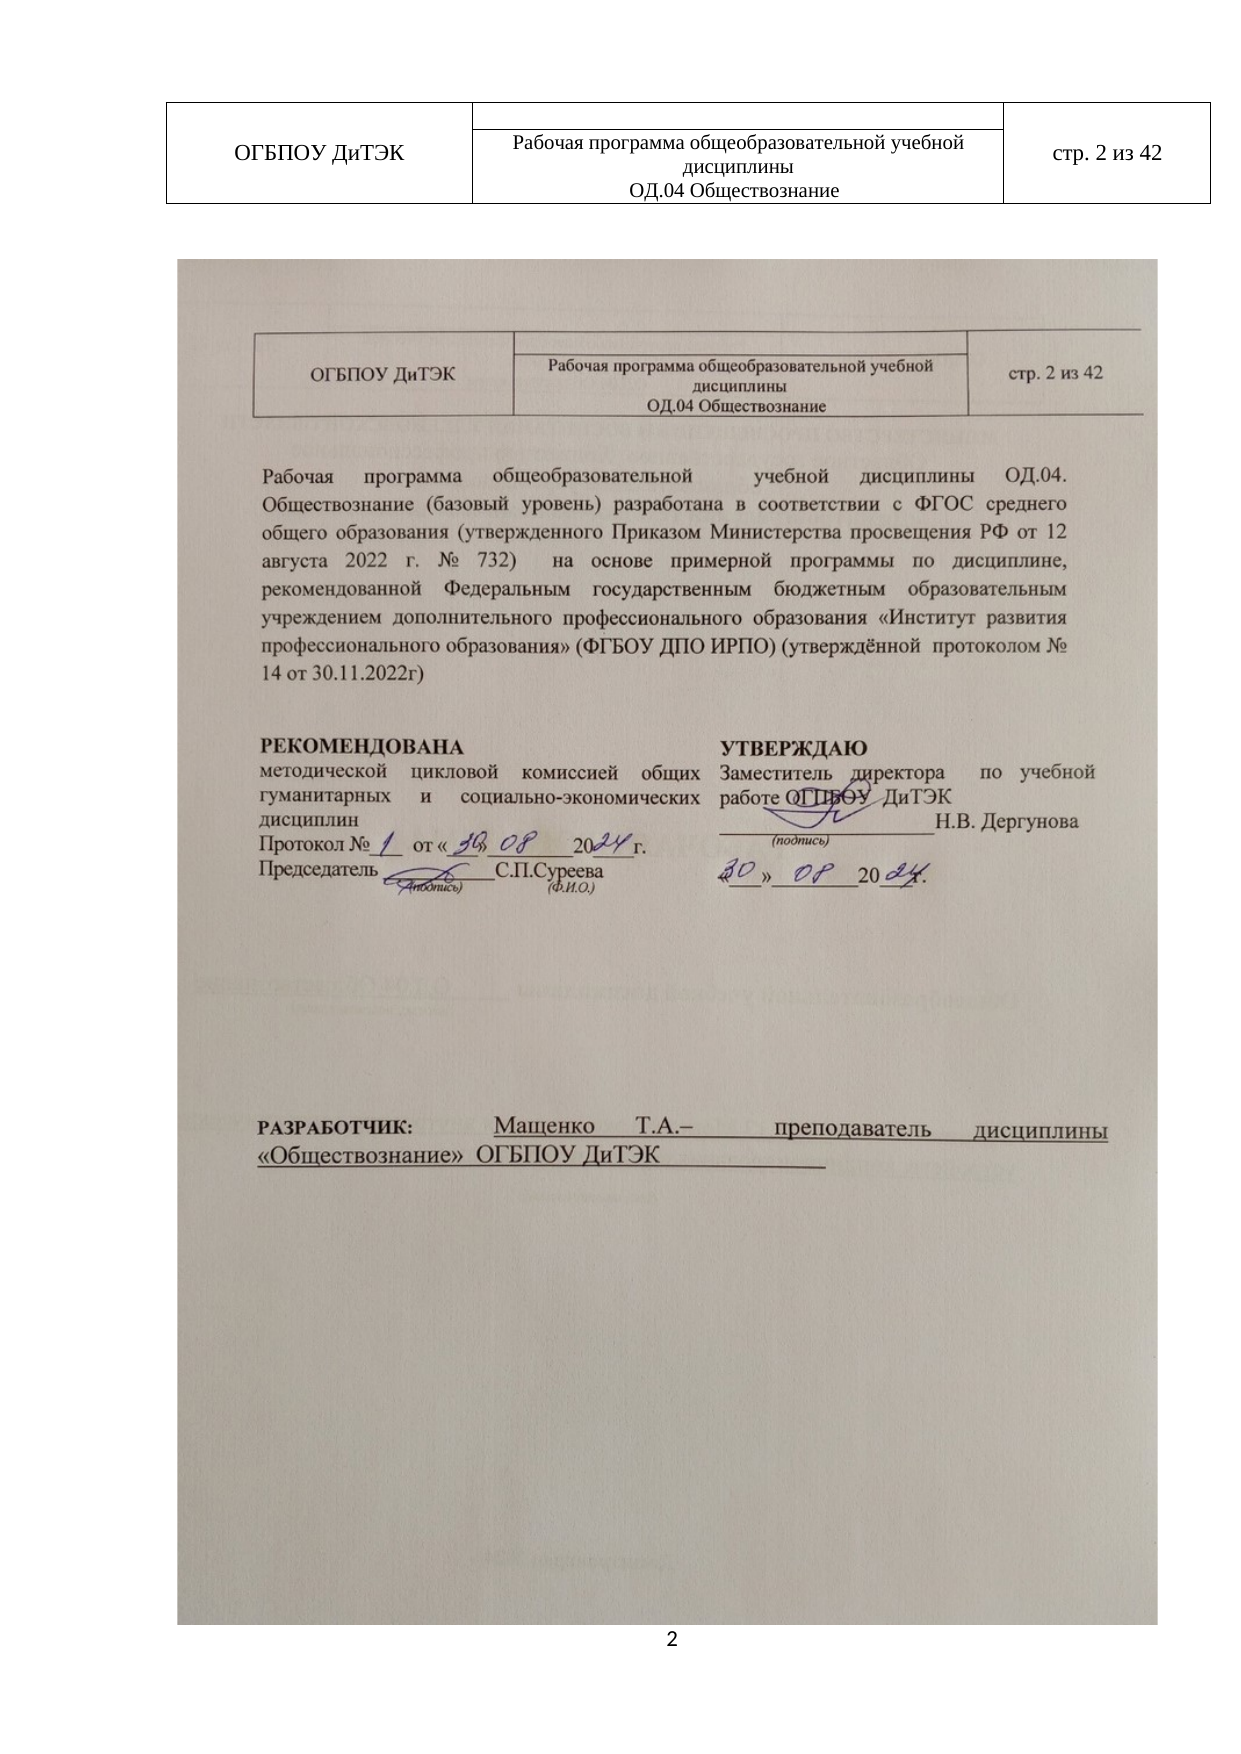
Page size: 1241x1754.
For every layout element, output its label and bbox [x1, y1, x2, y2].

picture [177, 259, 1158, 1625]
